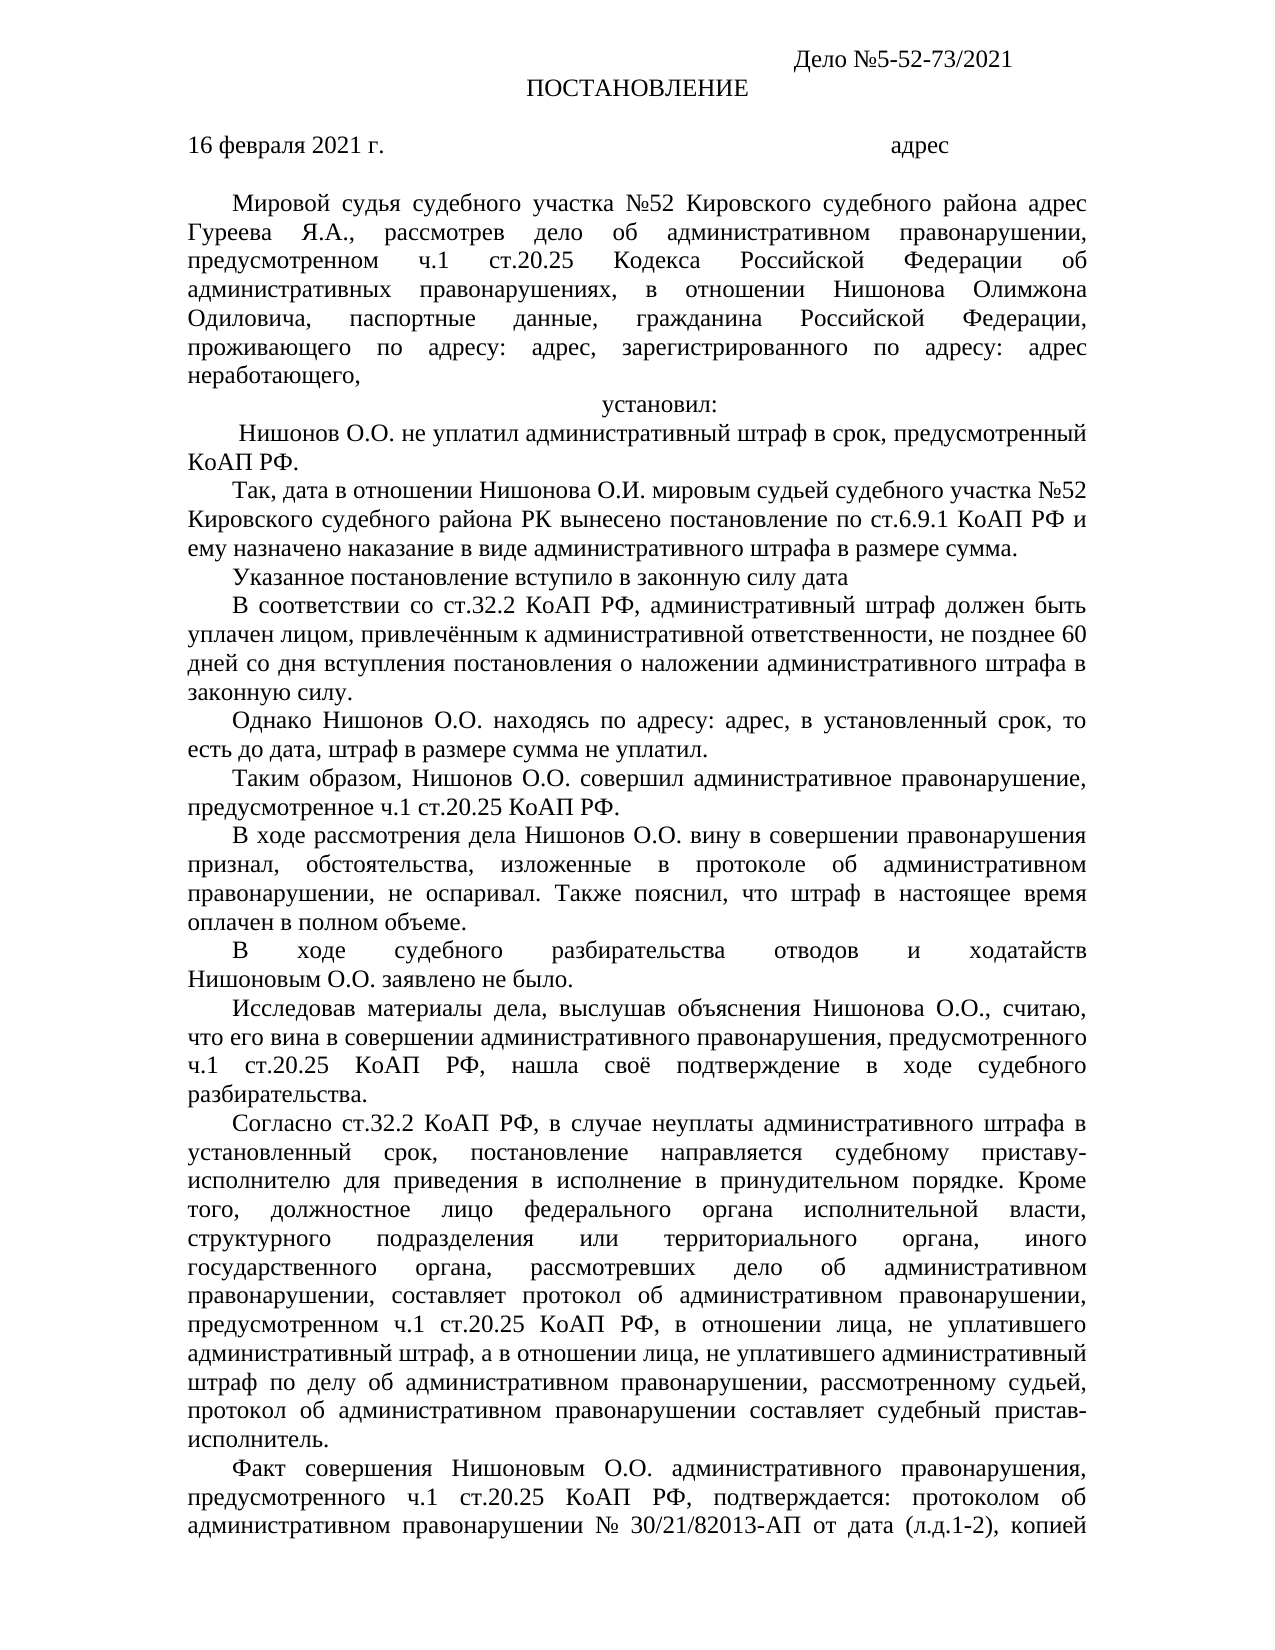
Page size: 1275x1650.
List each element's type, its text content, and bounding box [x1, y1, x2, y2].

text Так, дата в отношении Нишонова О.И. мировым судьей судебного участка №52 Кировского судебного района РК вынесено постановление по ст.6.9.1 КоАП РФ и ему назначено наказание в виде административного штрафа в размере сумма. [187, 476, 1087, 562]
text Указанное постановление вступило в законную силу дата [187, 562, 1087, 591]
text ПОСТАНОВЛЕНИЕ [187, 73, 1087, 102]
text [187, 1453, 1087, 1539]
text Исследовав материалы дела, выслушав объяснения Нишонова О.О., считаю, что его вина в совершении административного правонарушения, предусмотренного ч.1 ст.20.25 КоАП РФ, нашла своё подтверждение в ходе судебного разбирательства. [187, 993, 1087, 1108]
text Согласно ст.32.2 КоАП РФ, в случае неуплаты административного штрафа в установленный срок, постановление направляется судебному приставу-исполнителю для приведения в исполнение в принудительном порядке. Кроме того, должностное лицо федерального органа исполнительной власти, структурного подразделения или территориального органа, иного государственного органа, рассмотревших дело об административном правонарушении, составляет протокол об административном правонарушении, предусмотренном ч.1 ст.20.25 КоАП РФ, в отношении лица, не уплатившего административный штраф, а в отношении лица, не уплатившего административный штраф по делу об административном правонарушении, рассмотренному судьей, протокол об административном правонарушении составляет судебный пристав-исполнитель. [187, 1108, 1087, 1453]
text Нишонов О.О. не уплатил административный штраф в срок, предусмотренный КоАП РФ. [187, 418, 1087, 476]
text В ходе судебного разбирательства отводов и ходатайств Нишоновым О.О. заявлено не было. [187, 936, 1087, 993]
text В ходе рассмотрения дела Нишонов О.О. вину в совершении правонарушения признал, обстоятельства, изложенные в протоколе об административном правонарушении, не оспаривал. Также пояснил, что штраф в настоящее время оплачен в полном объеме. [187, 821, 1087, 936]
text Однако Нишонов О.О. находясь по адресу: адрес, в установленный срок, то есть до дата, штраф в размере сумма не уплатил. [187, 706, 1087, 763]
text Мировой судья судебного участка №52 Кировского судебного района адрес Гуреева Я.А., рассмотрев дело об административном правонарушении, предусмотренном ч.1 ст.20.25 Кодекса Российской Федерации об административных правонарушениях, в отношении Нишонова Олимжона Одиловича, паспортные данные, гражданина Российской Федерации, проживающего по адресу: адрес, зарегистрированного по адресу: адрес неработающего, [187, 188, 1087, 389]
text Таким образом, Нишонов О.О. совершил административное правонарушение, предусмотренное ч.1 ст.20.25 КоАП РФ. [187, 763, 1087, 821]
text установил: [187, 389, 1087, 418]
text В соответствии со ст.32.2 КоАП РФ, административный штраф должен быть уплачен лицом, привлечённым к административной ответственности, не позднее 60 дней со дня вступления постановления о наложении административного штрафа в законную силу. [187, 591, 1087, 706]
text Дело №5-52-73/2021 [187, 44, 1087, 73]
text 16 февраля 2021 г. адрес [187, 131, 1087, 159]
